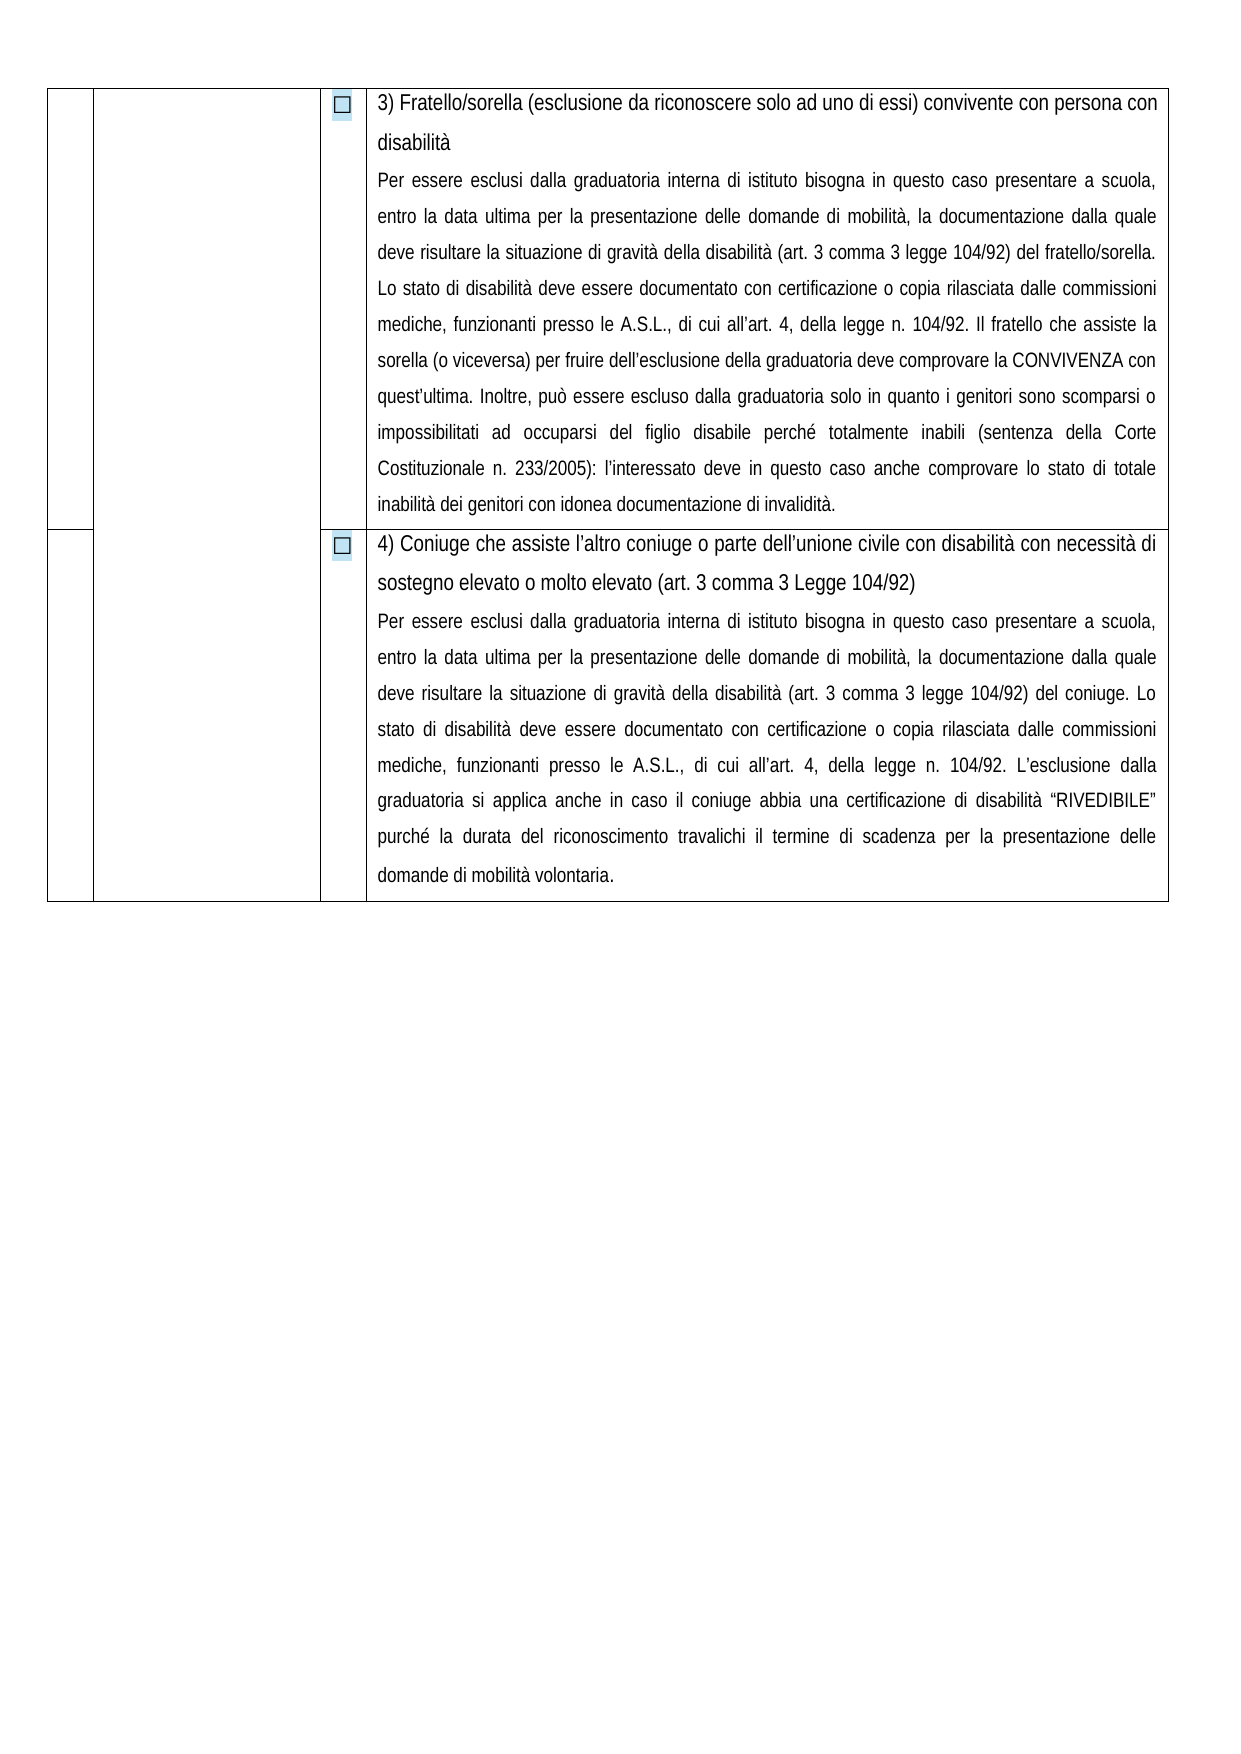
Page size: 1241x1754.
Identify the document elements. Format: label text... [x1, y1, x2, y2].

table_cell ☐ [321, 89, 366, 529]
table_cell [48, 89, 93, 529]
table_cell ☐ [321, 530, 366, 901]
table_cell 3) Fratello/sorella (esclusione da riconoscere solo ad uno di essi) convivente con persona con disabilità Per essere esclusi dalla graduatoria interna di istituto bisogna in questo caso presentare a scuola, entro la data ultima per la presentazione delle domande di mobilità, la documentazione dalla quale deve risultare la situazione di gravità della disabilità (art. 3 comma 3 legge 104/92) del fratello/sorella. Lo stato di disabilità deve essere documentato con certificazione o copia rilasciata dalle commissioni mediche, funzionanti presso le A.S.L., di cui all’art. 4, della legge n. 104/92. Il fratello che assiste la sorella (o viceversa) per fruire dell’esclusione della graduatoria deve comprovare la CONVIVENZA con quest’ultima. Inoltre, può essere escluso dalla graduatoria solo in quanto i genitori sono scomparsi o impossibilitati ad occuparsi del figlio disabile perché totalmente inabili (sentenza della Corte Costituzionale n. 233/2005): l’interessato deve in questo caso anche comprovare lo stato di totale inabilità dei genitori con idonea documentazione di invalidità. [367, 89, 1168, 529]
table_cell 4) Coniuge che assiste l’altro coniuge o parte dell’unione civile con disabilità con necessità di sostegno elevato o molto elevato (art. 3 comma 3 Legge 104/92) Per essere esclusi dalla graduatoria interna di istituto bisogna in questo caso presentare a scuola, entro la data ultima per la presentazione delle domande di mobilità, la documentazione dalla quale deve risultare la situazione di gravità della disabilità (art. 3 comma 3 legge 104/92) del coniuge. Lo stato di disabilità deve essere documentato con certificazione o copia rilasciata dalle commissioni mediche, funzionanti presso le A.S.L., di cui all’art. 4, della legge n. 104/92. L’esclusione dalla graduatoria si applica anche in caso il coniuge abbia una certificazione di disabilità “RIVEDIBILE” purché la durata del riconoscimento travalichi il termine di scadenza per la presentazione delle domande di mobilità volontaria. [367, 530, 1168, 901]
table_cell [48, 530, 93, 901]
